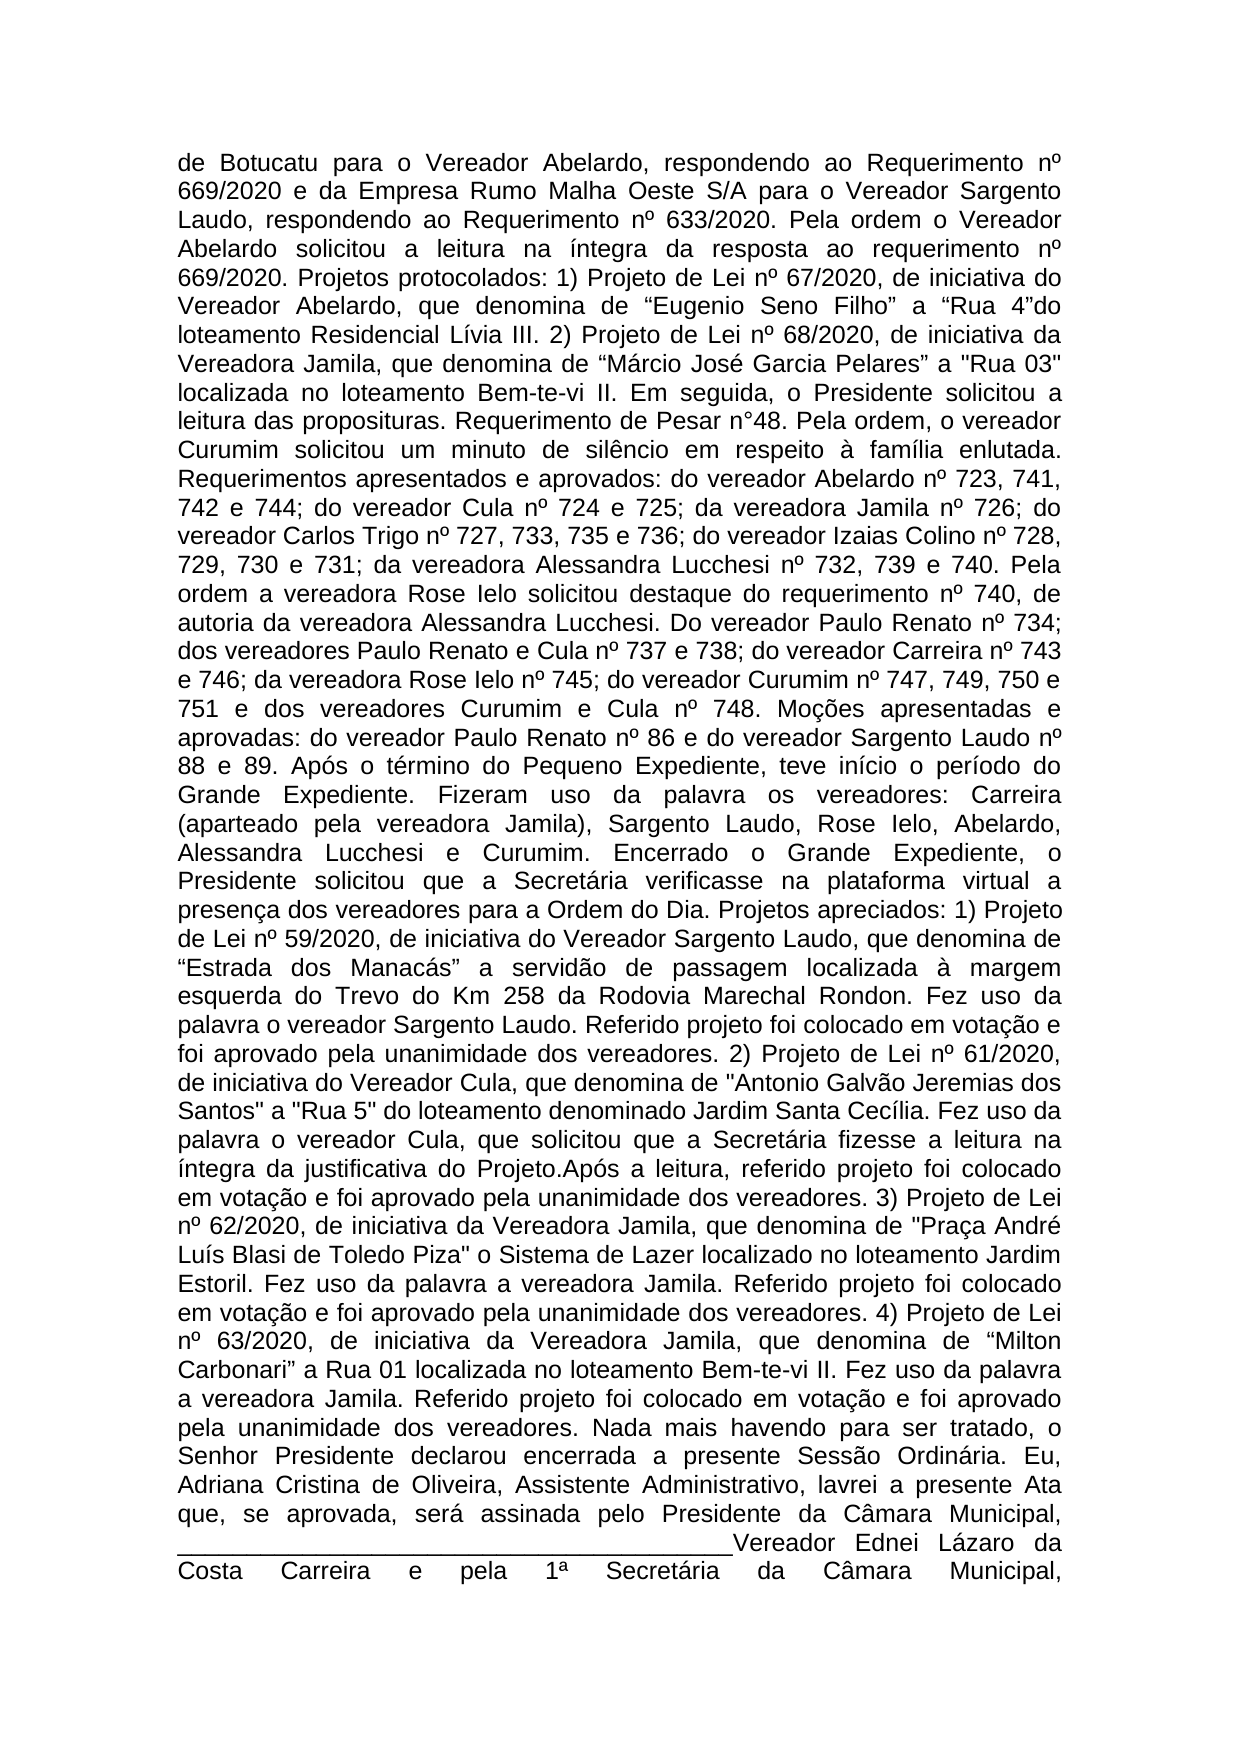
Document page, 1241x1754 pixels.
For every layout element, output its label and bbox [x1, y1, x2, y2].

text [177, 148, 1063, 1585]
